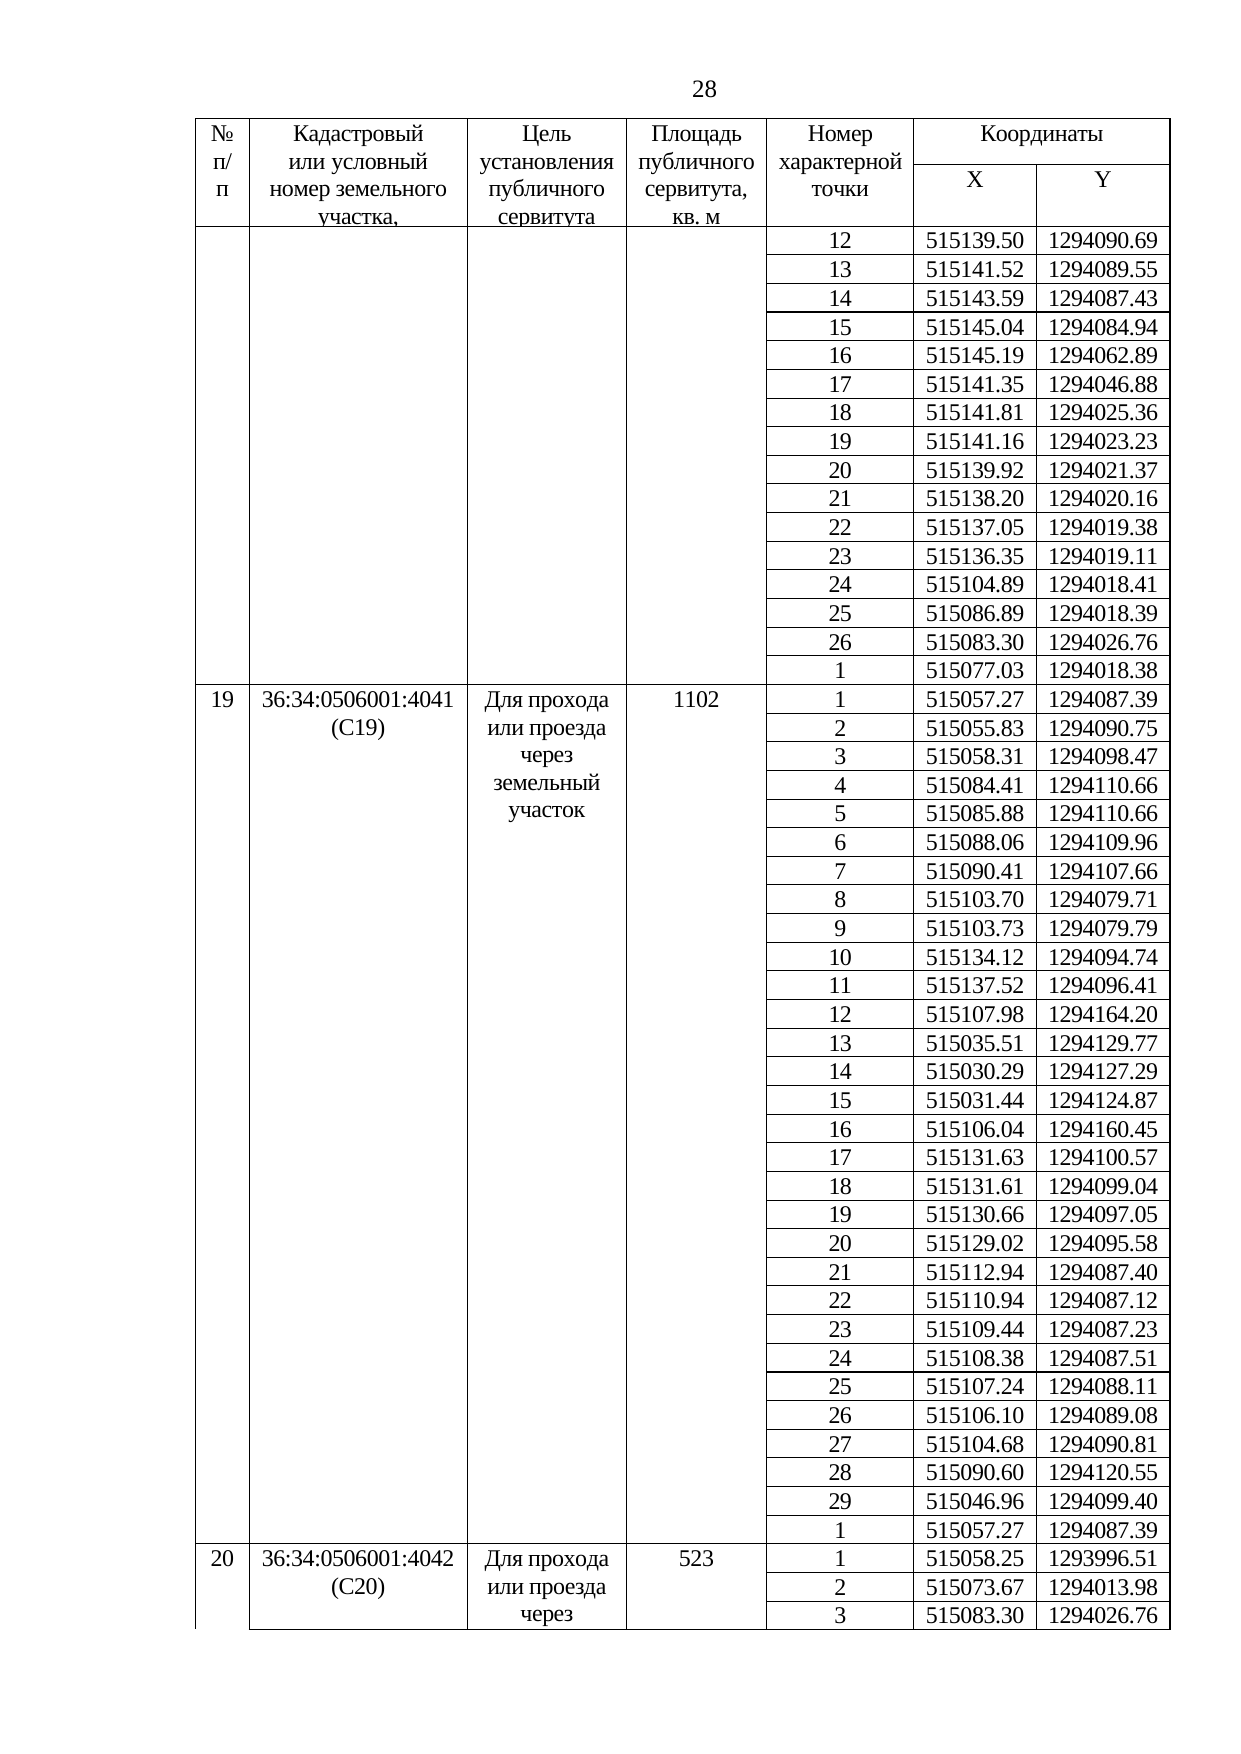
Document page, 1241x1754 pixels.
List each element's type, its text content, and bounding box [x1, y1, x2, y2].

table_cell 1294099.04 [1037, 1172, 1169, 1199]
table_cell 515083.30 [914, 628, 1036, 655]
table_cell 1294013.98 [1037, 1573, 1169, 1601]
table_cell 1 [767, 656, 913, 684]
table_cell 515109.44 [914, 1315, 1036, 1343]
table_cell 515035.51 [914, 1029, 1036, 1056]
table_cell 1294046.88 [1037, 370, 1169, 397]
table_cell 1294089.55 [1037, 255, 1169, 283]
table_cell 515073.67 [914, 1573, 1036, 1601]
table_cell 19 [767, 1201, 913, 1228]
table_cell 27 [767, 1430, 913, 1457]
table_cell 15 [767, 1086, 913, 1113]
table_cell 36:34:0506001:4042 (С20) [250, 1544, 467, 1629]
table_cell 515136.35 [914, 542, 1036, 569]
table_cell 24 [767, 1344, 913, 1371]
table_cell 1294094.74 [1037, 943, 1169, 970]
table_cell 1294099.40 [1037, 1487, 1169, 1514]
table_cell 1294110.66 [1037, 771, 1169, 798]
table_cell 515141.52 [914, 255, 1036, 283]
table_cell 515106.04 [914, 1115, 1036, 1142]
table_cell 515138.20 [914, 484, 1036, 512]
table_cell 515104.68 [914, 1430, 1036, 1457]
table_cell Для прохода или проезда через земельный участок [468, 685, 626, 1543]
table_cell 20 [767, 1229, 913, 1257]
table_cell 1294018.38 [1037, 656, 1169, 684]
table_cell 3 [767, 742, 913, 770]
table_cell 515139.92 [914, 456, 1036, 483]
table_cell 29 [767, 1487, 913, 1514]
table_cell 515085.88 [914, 800, 1036, 827]
table_cell 515141.81 [914, 399, 1036, 426]
table_cell 515090.41 [914, 857, 1036, 884]
table_cell 3 [767, 1602, 913, 1629]
table_cell 4 [767, 771, 913, 798]
table_cell 1294020.16 [1037, 484, 1169, 512]
table_header Цель установления публичного сервитута [468, 119, 626, 226]
table_cell Для прохода или проезда через земельный участок [468, 1544, 626, 1629]
table_cell 1294098.47 [1037, 742, 1169, 770]
table_cell 515103.73 [914, 914, 1036, 942]
table_cell 1294019.38 [1037, 513, 1169, 541]
table_cell 16 [767, 341, 913, 369]
table_cell 25 [767, 599, 913, 627]
table_cell 6 [767, 828, 913, 856]
table_cell 1294087.51 [1037, 1344, 1169, 1371]
table_cell 13 [767, 255, 913, 283]
table_cell 5 [767, 800, 913, 827]
table_header Площадь публичного сервитута, кв. м [627, 119, 766, 226]
table_cell 20 [196, 1544, 249, 1629]
table_cell 1294087.23 [1037, 1315, 1169, 1343]
table_cell 9 [767, 914, 913, 942]
table_cell 1294120.55 [1037, 1458, 1169, 1486]
table_cell 515057.27 [914, 1516, 1036, 1543]
table_cell 515106.10 [914, 1401, 1036, 1429]
table_cell 1294089.08 [1037, 1401, 1169, 1429]
table_cell 14 [767, 284, 913, 311]
table_cell 1 [767, 685, 913, 712]
table_cell 1293996.51 [1037, 1544, 1169, 1572]
table_cell 1294109.96 [1037, 828, 1169, 856]
table_cell 515137.05 [914, 513, 1036, 541]
table_header Номер характерной точки [767, 119, 913, 226]
table_cell 28 [767, 1458, 913, 1486]
table_cell 1294127.29 [1037, 1057, 1169, 1085]
table_cell 26 [767, 628, 913, 655]
table_cell 515083.30 [914, 1602, 1036, 1629]
table_cell 22 [767, 513, 913, 541]
table_cell 515086.89 [914, 599, 1036, 627]
table_cell 1294110.66 [1037, 800, 1169, 827]
table_cell 14 [767, 1057, 913, 1085]
table_cell 16 [767, 1115, 913, 1142]
table_cell 22 [767, 1286, 913, 1314]
table_cell 1294084.94 [1037, 313, 1169, 340]
table_cell 515107.98 [914, 1000, 1036, 1028]
table_cell 25 [767, 1373, 913, 1400]
table_cell 1294018.41 [1037, 570, 1169, 598]
table_cell 1294062.89 [1037, 341, 1169, 369]
table_cell 515058.25 [914, 1544, 1036, 1572]
table_cell 7 [767, 857, 913, 884]
table_cell 12 [767, 1000, 913, 1028]
table_cell 1294087.39 [1037, 1516, 1169, 1543]
table_cell 515055.83 [914, 714, 1036, 741]
table_cell 515130.66 [914, 1201, 1036, 1228]
table_cell 1294019.11 [1037, 542, 1169, 569]
table_cell 26 [767, 1401, 913, 1429]
table_cell 1294087.40 [1037, 1258, 1169, 1285]
table_cell 1294087.12 [1037, 1286, 1169, 1314]
table_cell 515103.70 [914, 885, 1036, 913]
table_cell 20 [767, 456, 913, 483]
table_cell 1294107.66 [1037, 857, 1169, 884]
table_cell 15 [767, 313, 913, 340]
table_cell 36:34:0506001:4041 (С19) [250, 685, 467, 1543]
table_cell 1294023.23 [1037, 427, 1169, 455]
table_cell 17 [767, 1143, 913, 1171]
table_cell 515077.03 [914, 656, 1036, 684]
table_cell 8 [767, 885, 913, 913]
table_header Кадастровый или условный номер земельного участка, в отношении которого устанавливается публичный сервитут [250, 119, 467, 226]
table_cell 18 [767, 399, 913, 426]
table_cell 1294079.71 [1037, 885, 1169, 913]
table_cell 515090.60 [914, 1458, 1036, 1486]
table_cell 515058.31 [914, 742, 1036, 770]
table_cell 1294087.39 [1037, 685, 1169, 712]
table_cell 17 [767, 370, 913, 397]
table_cell 1294164.20 [1037, 1000, 1169, 1028]
table_cell 10 [767, 943, 913, 970]
table_cell 515139.50 [914, 227, 1036, 254]
table_cell 2 [767, 1573, 913, 1601]
table_cell 21 [767, 484, 913, 512]
table_cell 1294100.57 [1037, 1143, 1169, 1171]
table_cell 1294096.41 [1037, 971, 1169, 999]
table_cell 515143.59 [914, 284, 1036, 311]
table_cell 24 [767, 570, 913, 598]
table_cell 23 [767, 1315, 913, 1343]
table_cell 13 [767, 1029, 913, 1056]
table_header Координаты [914, 119, 1169, 164]
table_cell 515104.89 [914, 570, 1036, 598]
table_cell 515107.24 [914, 1373, 1036, 1400]
table_cell 515046.96 [914, 1487, 1036, 1514]
table_cell 2 [767, 714, 913, 741]
table_cell 19 [767, 427, 913, 455]
table_cell 1294018.39 [1037, 599, 1169, 627]
table_cell 515088.06 [914, 828, 1036, 856]
table_cell 515031.44 [914, 1086, 1036, 1113]
table_cell 515112.94 [914, 1258, 1036, 1285]
table_cell 515108.38 [914, 1344, 1036, 1371]
table_cell 1294026.76 [1037, 628, 1169, 655]
table_cell 1294088.11 [1037, 1373, 1169, 1400]
table_cell 1294129.77 [1037, 1029, 1169, 1056]
table_cell 515057.27 [914, 685, 1036, 712]
table_cell 523 [627, 1544, 766, 1629]
table_cell 1294021.37 [1037, 456, 1169, 483]
table_cell 515134.12 [914, 943, 1036, 970]
table_cell 515129.02 [914, 1229, 1036, 1257]
table_header № п/п [196, 119, 249, 226]
table_cell 1294025.36 [1037, 399, 1169, 426]
table_cell 1294079.79 [1037, 914, 1169, 942]
table_cell 1294026.76 [1037, 1602, 1169, 1629]
table_cell 1294090.75 [1037, 714, 1169, 741]
table_cell 1294160.45 [1037, 1115, 1169, 1142]
table_cell 515131.61 [914, 1172, 1036, 1199]
table_cell 1294097.05 [1037, 1201, 1169, 1228]
table_cell 1294124.87 [1037, 1086, 1169, 1113]
table_cell Y [1037, 165, 1169, 226]
table_cell 515110.94 [914, 1286, 1036, 1314]
table_cell 1294095.58 [1037, 1229, 1169, 1257]
table_cell 11 [767, 971, 913, 999]
table_cell 515145.19 [914, 341, 1036, 369]
table_cell 515084.41 [914, 771, 1036, 798]
table_cell 515030.29 [914, 1057, 1036, 1085]
table_cell 12 [767, 227, 913, 254]
table_cell 1102 [627, 685, 766, 1543]
table_cell 515141.16 [914, 427, 1036, 455]
table_cell 1294090.81 [1037, 1430, 1169, 1457]
table_cell 18 [767, 1172, 913, 1199]
table_cell Х [914, 165, 1036, 226]
table_cell 515141.35 [914, 370, 1036, 397]
table_cell 515137.52 [914, 971, 1036, 999]
table_cell 1294087.43 [1037, 284, 1169, 311]
table_cell 515131.63 [914, 1143, 1036, 1171]
table_cell 515145.04 [914, 313, 1036, 340]
table_cell 23 [767, 542, 913, 569]
table_cell 19 [196, 685, 249, 1543]
table_cell 21 [767, 1258, 913, 1285]
table_cell 1 [767, 1544, 913, 1572]
table_cell 1 [767, 1516, 913, 1543]
table_cell 1294090.69 [1037, 227, 1169, 254]
